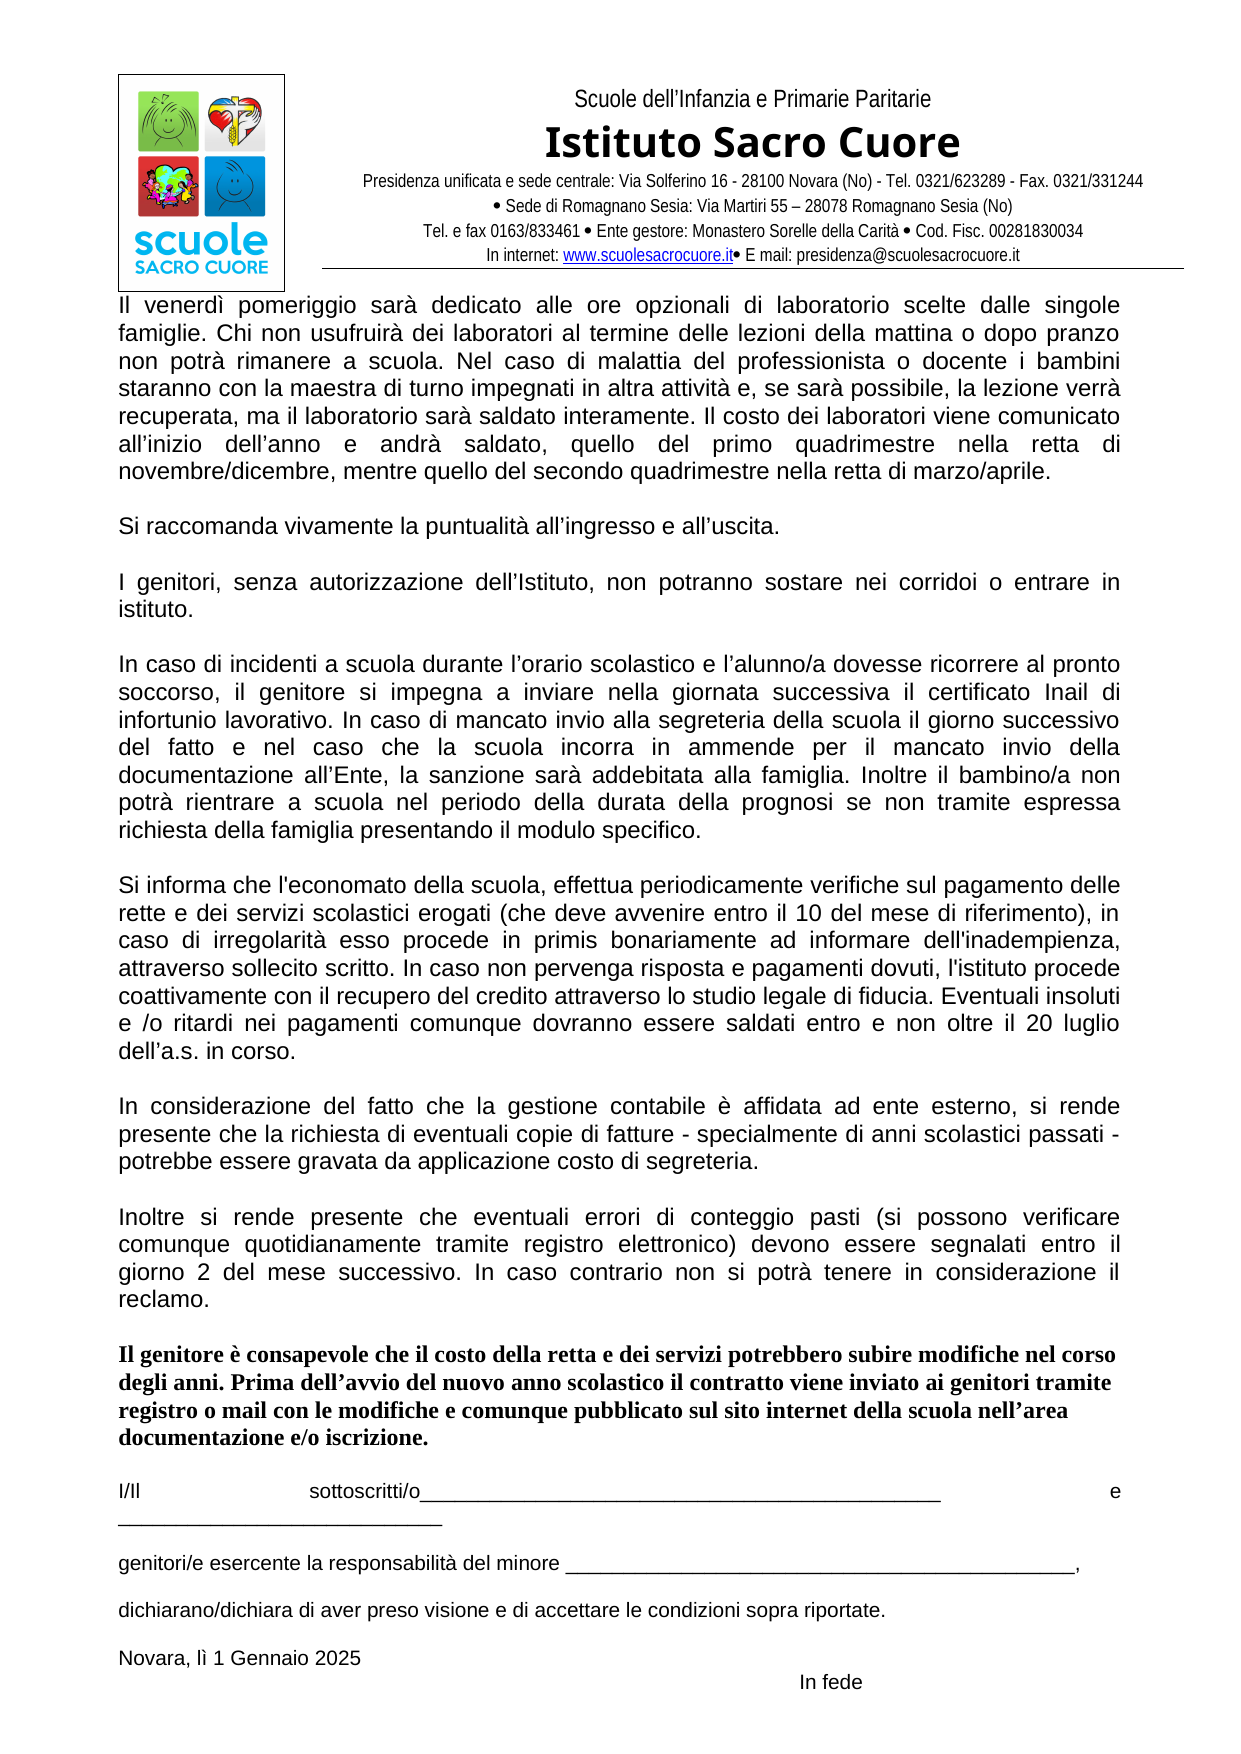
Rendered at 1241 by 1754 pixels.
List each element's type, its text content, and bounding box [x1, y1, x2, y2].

picture [119, 75, 284, 291]
text In fede [782, 1670, 1122, 1694]
text In caso di incidenti a scuola durante l’orario scolastico e l’alunno/a dovesse ricorrere al pronto soccorso, il genitore si impegna a inviare nella giornata successiva il certificato Inail di infortunio lavorativo. In caso di mancato invio alla segreteria della scuola il giorno successivo del fatto e nel caso che la scuola incorra in ammende per il mancato invio della documentazione all’Ente, la sanzione sarà addebitata alla famiglia. Inoltre il bambino/a non potrà rientrare a scuola nel periodo della durata della prognosi se non tramite espressa richiesta della famiglia presentando il modulo specifico. [118, 650, 1122, 843]
text In considerazione del fatto che la gestione contabile è affidata ad ente esterno, si rende presente che la richiesta di eventuali copie di fatture - specialmente di anni scolastici passati - potrebbe essere gravata da applicazione costo di segreteria. [118, 1092, 1122, 1175]
text Inoltre si rende presente che eventuali errori di conteggio pasti (si possono verificare comunque quotidianamente tramite registro elettronico) devono essere segnalati entro il giorno 2 del mese successivo. In caso contrario non si potrà tenere in considerazione il reclamo. [118, 1202, 1122, 1313]
text I genitori, senza autorizzazione dell’Istituto, non potranno sostare nei corridoi o entrare in istituto. [118, 567, 1122, 623]
text dichiarano/dichiara di aver preso visione e di accettare le condizioni sopra riportate. [118, 1598, 1122, 1622]
text Il venerdì pomeriggio sarà dedicato alle ore opzionali di laboratorio scelte dalle singole famiglie. Chi non usufruirà dei laboratori al termine delle lezioni della mattina o dopo pranzo non potrà rimanere a scuola. Nel caso di malattia del professionista o docente i bambini staranno con la maestra di turno impegnati in altra attività e, se sarà possibile, la lezione verrà recuperata, ma il laboratorio sarà saldato interamente. Il costo dei laboratori viene comunicato all’inizio dell’anno e andrà saldato, quello del primo quadrimestre nella retta di novembre/dicembre, mentre quello del secondo quadrimestre nella retta di marzo/aprile. [118, 291, 1122, 485]
text Novara, lì 1 Gennaio 2025 [118, 1646, 1122, 1670]
text Si informa che l'economato della scuola, effettua periodicamente verifiche sul pagamento delle rette e dei servizi scolastici erogati (che deve avvenire entro il 10 del mese di riferimento), in caso di irregolarità esso procede in primis bonariamente ad informare dell'inadempienza, attraverso sollecito scritto. In caso non pervenga risposta e pagamenti dovuti, l'istituto procede coattivamente con il recupero del credito attraverso lo studio legale di fiducia. Eventuali insoluti e /o ritardi nei pagamenti comunque dovranno essere saldati entro e non oltre il 20 luglio dell’a.s. in corso. [118, 871, 1122, 1064]
text I/Il sottoscritti/o_____________________________________________ e ____________________________ [118, 1478, 1122, 1526]
text Si raccomanda vivamente la puntualità all’ingresso e all’uscita. [118, 512, 1122, 540]
text genitori/e esercente la responsabilità del minore ____________________________________________, [118, 1550, 1122, 1574]
text Il genitore è consapevole che il costo della retta e dei servizi potrebbero subire modifiche nel corso degli anni. Prima dell’avvio del nuovo anno scolastico il contratto viene inviato ai genitori tramite registro o mail con le modifiche e comunque pubblicato sul sito internet della scuola nell’area documentazione e/o iscrizione. [118, 1340, 1122, 1451]
